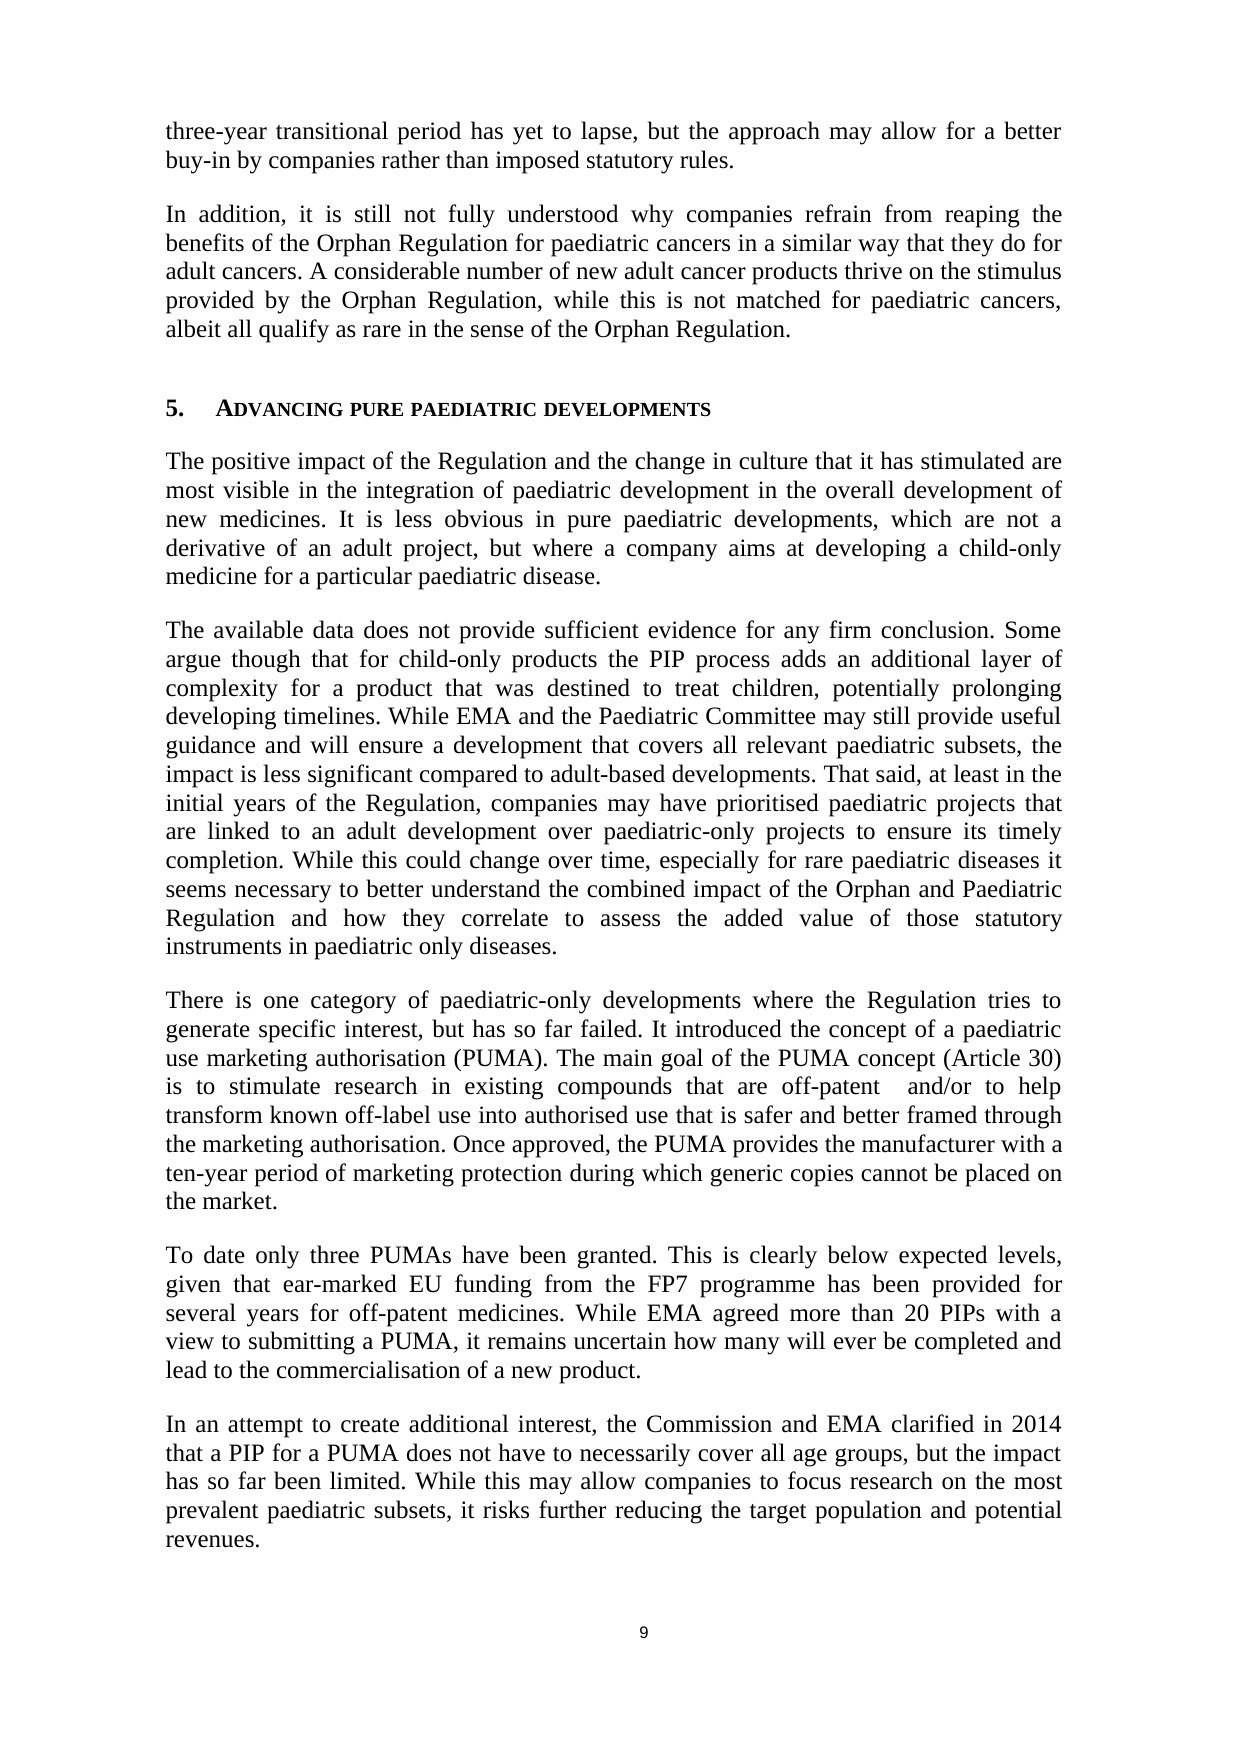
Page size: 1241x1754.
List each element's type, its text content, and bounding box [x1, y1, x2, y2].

text To date only three PUMAs have been granted. This is clearly below expected levels, given that ear-marked EU funding from the FP7 programme has been provided for several years for off-patent medicines. While EMA agreed more than 20 PIPs with a view to submitting a PUMA, it remains uncertain how many will ever be completed and lead to the commercialisation of a new product. [165, 1240, 1063, 1384]
text The positive impact of the Regulation and the change in culture that it has stimulated are most visible in the integration of paediatric development in the overall development of new medicines. It is less obvious in pure paediatric developments, which are not a derivative of an adult project, but where a company aims at developing a child-only medicine for a particular paediatric disease. [165, 446, 1063, 590]
text In addition, it is still not fully understood why companies refrain from reaping the benefits of the Orphan Regulation for paediatric cancers in a similar way that they do for adult cancers. A considerable number of new adult cancer products thrive on the stimulus provided by the Orphan Regulation, while this is not matched for paediatric cancers, albeit all qualify as rare in the sense of the Orphan Regulation. [165, 199, 1063, 343]
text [165, 116, 1063, 174]
text In an attempt to create additional interest, the Commission and EMA clarified in 2014 that a PIP for a PUMA does not have to necessarily cover all age groups, but the impact has so far been limited. While this may allow companies to focus research on the most prevalent paediatric subsets, it risks further reducing the target population and potential revenues. [165, 1409, 1063, 1553]
text There is one category of paediatric-only developments where the Regulation tries to generate specific interest, but has so far failed. It introduced the concept of a paediatric use marketing authorisation (PUMA). The main goal of the PUMA concept (Article 30) is to stimulate research in existing compounds that are off-patent and/or to help transform known off-label use into authorised use that is safer and better framed through the marketing authorisation. Once approved, the PUMA provides the manufacturer with a ten-year period of marketing protection during which generic copies cannot be placed on the market. [165, 985, 1063, 1215]
subtitle Advancing pure paediatric developments [165, 393, 1063, 421]
text The available data does not provide sufficient evidence for any firm conclusion. Some argue though that for child-only products the PIP process adds an additional layer of complexity for a product that was destined to treat children, potentially prolonging developing timelines. While EMA and the Paediatric Committee may still provide useful guidance and will ensure a development that covers all relevant paediatric subsets, the impact is less significant compared to adult-based developments. That said, at least in the initial years of the Regulation, companies may have prioritised paediatric projects that are linked to an adult development over paediatric-only projects to ensure its timely completion. While this could change over time, especially for rare paediatric diseases it seems necessary to better understand the combined impact of the Orphan and Paediatric Regulation and how they correlate to assess the added value of those statutory instruments in paediatric only diseases. [165, 615, 1063, 960]
